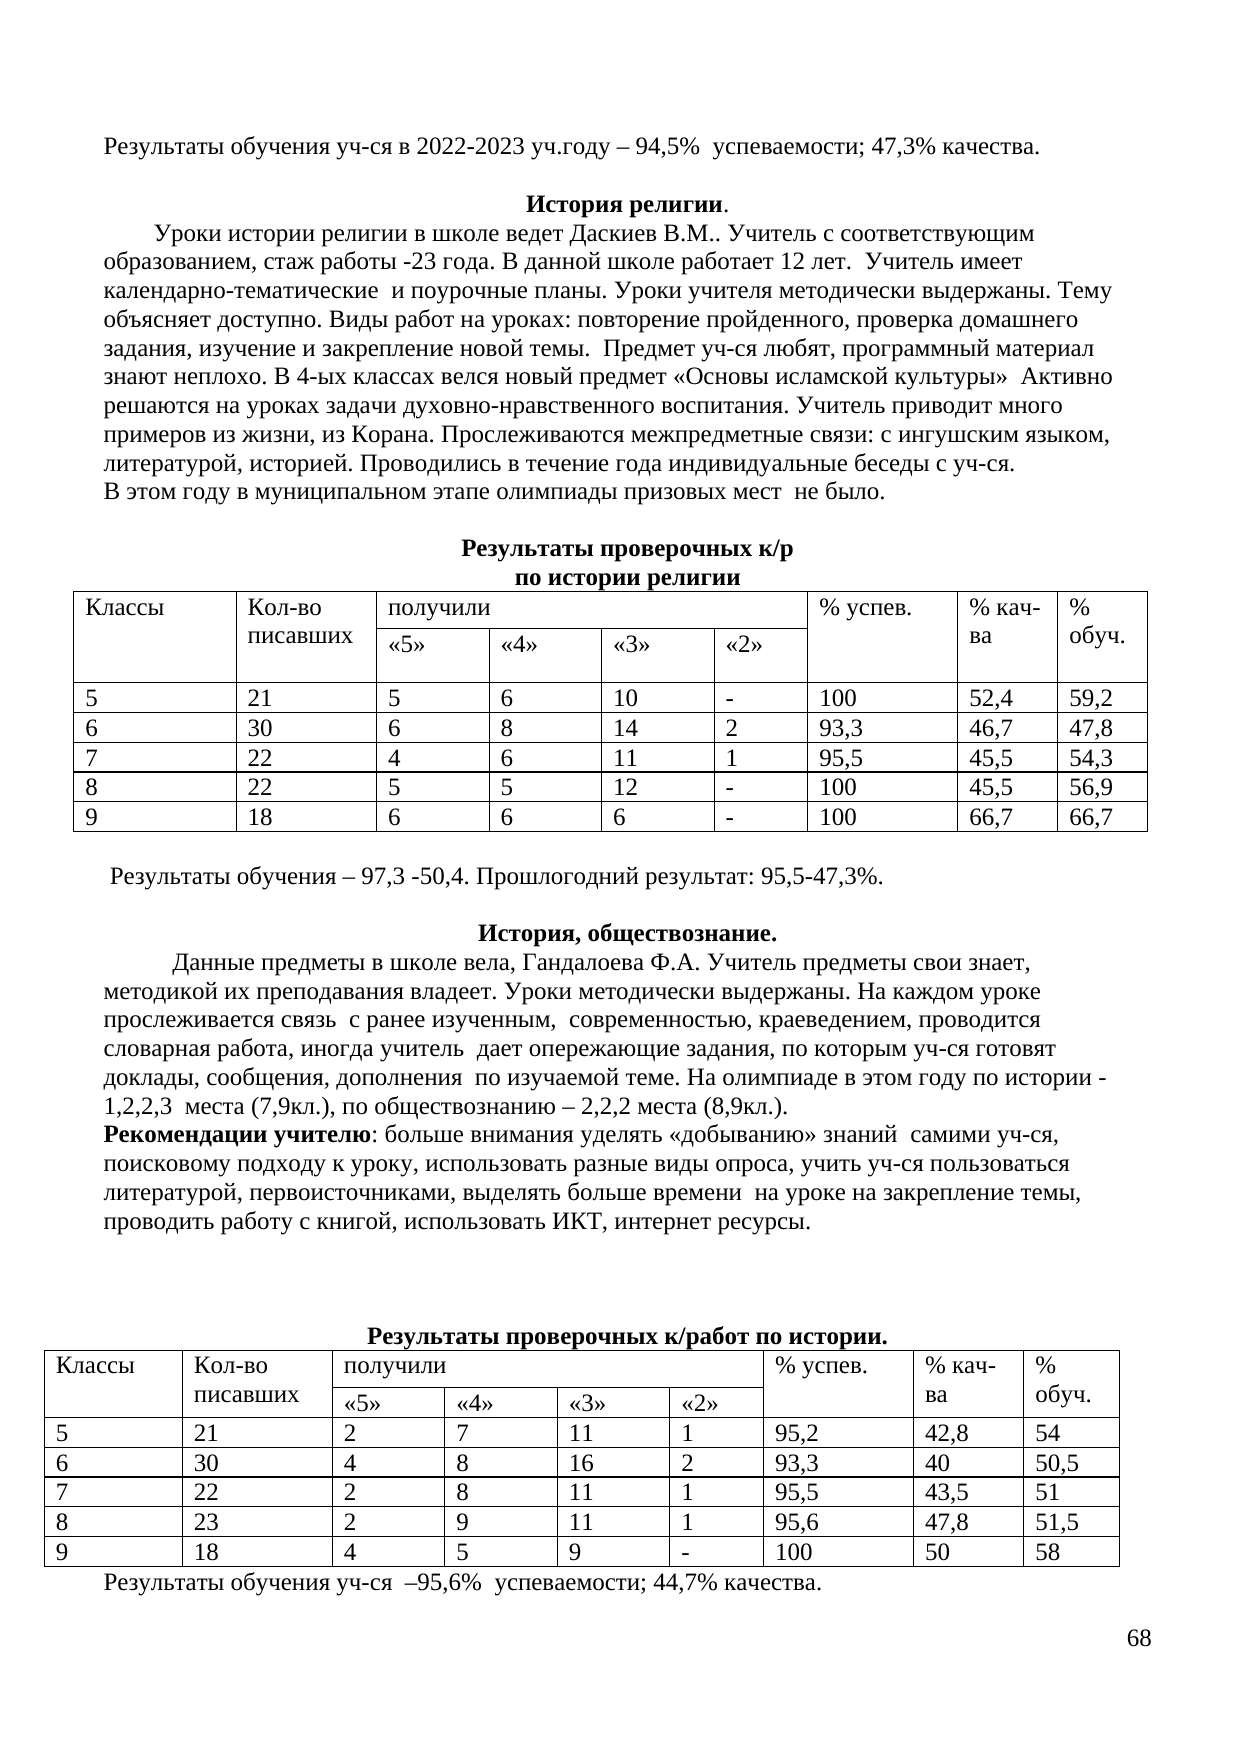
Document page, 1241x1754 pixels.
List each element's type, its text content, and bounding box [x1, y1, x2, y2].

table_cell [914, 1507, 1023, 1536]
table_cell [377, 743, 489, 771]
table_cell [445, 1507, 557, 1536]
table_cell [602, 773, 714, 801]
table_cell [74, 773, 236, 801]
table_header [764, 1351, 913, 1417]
text Результаты обучения уч-ся –95,6% успеваемости; 44,7% качества. [103, 1567, 1152, 1596]
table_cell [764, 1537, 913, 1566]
text Результаты проверочных к/р [103, 533, 1152, 562]
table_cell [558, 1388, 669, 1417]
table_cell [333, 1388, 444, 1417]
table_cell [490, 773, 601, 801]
text Результаты проверочных к/работ по истории. [103, 1321, 1152, 1349]
text Уроки истории религии в школе ведет Даскиев В.М.. Учитель с соответствующим образованием, стаж работы -23 года. В данной школе работает 12 лет. Учитель имеет календарно-тематические и поурочные планы. Уроки учителя методически выдержаны. Тему объясняет доступно. Виды работ на уроках: повторение пройденного, проверка домашнего задания, изучение и закрепление новой темы. Предмет уч-ся любят, программный материал знают неплохо. В 4-ых классах велся новый предмет «Основы исламской культуры» Активно решаются на уроках задачи духовно-нравственного воспитания. Учитель приводит много примеров из жизни, из Корана. Прослеживаются межпредметные связи: с ингушским языком, литературой, историей. Проводились в течение года индивидуальные беседы с уч-ся. [103, 218, 1152, 476]
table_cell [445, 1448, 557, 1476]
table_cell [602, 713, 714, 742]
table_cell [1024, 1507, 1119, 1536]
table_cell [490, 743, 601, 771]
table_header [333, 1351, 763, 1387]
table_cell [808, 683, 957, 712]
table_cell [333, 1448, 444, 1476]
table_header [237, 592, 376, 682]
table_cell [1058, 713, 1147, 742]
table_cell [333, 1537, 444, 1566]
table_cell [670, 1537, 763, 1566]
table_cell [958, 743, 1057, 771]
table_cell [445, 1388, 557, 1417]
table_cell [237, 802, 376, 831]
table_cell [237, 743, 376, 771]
text Данные предметы в школе вела, Гандалоева Ф.А. Учитель предметы свои знает, методикой их преподавания владеет. Уроки методически выдержаны. На каждом уроке прослеживается связь с ранее изученным, современностью, краеведением, проводится словарная работа, иногда учитель дает опережающие задания, по которым уч-ся готовят доклады, сообщения, дополнения по изучаемой теме. На олимпиаде в этом году по истории -1,2,2,3 места (7,9кл.), по обществознанию – 2,2,2 места (8,9кл.). [103, 947, 1152, 1119]
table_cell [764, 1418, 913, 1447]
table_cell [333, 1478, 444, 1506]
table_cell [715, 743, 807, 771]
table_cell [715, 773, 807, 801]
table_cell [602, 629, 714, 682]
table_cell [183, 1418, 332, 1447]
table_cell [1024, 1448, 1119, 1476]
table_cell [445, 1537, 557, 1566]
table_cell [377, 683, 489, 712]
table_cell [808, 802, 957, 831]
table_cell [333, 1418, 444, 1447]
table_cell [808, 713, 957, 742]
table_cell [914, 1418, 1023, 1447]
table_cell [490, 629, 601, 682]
text Рекомендации учителю: больше внимания уделять «добыванию» знаний самими уч-ся, поисковому подходу к уроку, использовать разные виды опроса, учить уч-ся пользоваться литературой, первоисточниками, выделять больше времени на уроке на закрепление темы, проводить работу с книгой, использовать ИКТ, интернет ресурсы. [103, 1119, 1152, 1234]
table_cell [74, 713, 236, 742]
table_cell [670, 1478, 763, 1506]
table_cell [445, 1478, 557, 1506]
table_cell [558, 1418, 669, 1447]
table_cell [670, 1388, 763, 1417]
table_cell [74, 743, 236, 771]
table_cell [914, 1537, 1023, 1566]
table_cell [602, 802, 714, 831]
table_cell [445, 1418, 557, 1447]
text История религии. [103, 189, 1152, 218]
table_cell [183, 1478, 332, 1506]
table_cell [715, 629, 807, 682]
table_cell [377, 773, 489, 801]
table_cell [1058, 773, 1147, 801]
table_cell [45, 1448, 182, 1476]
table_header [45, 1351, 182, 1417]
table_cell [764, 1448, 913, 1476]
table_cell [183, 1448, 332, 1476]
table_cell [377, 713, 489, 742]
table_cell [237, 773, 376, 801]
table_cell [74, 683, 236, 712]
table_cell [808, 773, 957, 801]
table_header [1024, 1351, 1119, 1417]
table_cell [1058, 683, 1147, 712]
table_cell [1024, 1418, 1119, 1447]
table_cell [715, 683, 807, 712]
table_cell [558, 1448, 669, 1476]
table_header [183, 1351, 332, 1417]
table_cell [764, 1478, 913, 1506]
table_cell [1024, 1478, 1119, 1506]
text по истории религии [103, 562, 1152, 591]
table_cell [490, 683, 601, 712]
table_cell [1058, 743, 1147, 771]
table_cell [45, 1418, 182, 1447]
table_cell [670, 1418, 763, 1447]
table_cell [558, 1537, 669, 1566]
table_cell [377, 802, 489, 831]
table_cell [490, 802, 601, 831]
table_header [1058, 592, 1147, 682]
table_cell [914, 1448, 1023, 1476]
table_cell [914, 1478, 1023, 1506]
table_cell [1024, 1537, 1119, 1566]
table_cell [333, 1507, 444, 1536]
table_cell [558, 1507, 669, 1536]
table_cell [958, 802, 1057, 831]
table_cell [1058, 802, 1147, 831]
text В этом году в муниципальном этапе олимпиады призовых мест не было. [103, 476, 1152, 505]
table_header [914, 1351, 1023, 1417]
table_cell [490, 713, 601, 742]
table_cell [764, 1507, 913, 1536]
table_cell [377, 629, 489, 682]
text Результаты обучения – 97,3 -50,4. Прошлогодний результат: 95,5-47,3%. [103, 861, 1152, 889]
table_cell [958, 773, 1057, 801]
text История, обществознание. [103, 918, 1152, 947]
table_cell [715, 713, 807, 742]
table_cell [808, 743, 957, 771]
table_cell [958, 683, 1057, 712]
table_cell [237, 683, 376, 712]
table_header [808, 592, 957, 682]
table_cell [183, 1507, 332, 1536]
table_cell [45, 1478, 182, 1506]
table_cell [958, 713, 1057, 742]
text Результаты обучения уч-ся в 2022-2023 уч.году – 94,5% успеваемости; 47,3% качества. [103, 131, 1152, 160]
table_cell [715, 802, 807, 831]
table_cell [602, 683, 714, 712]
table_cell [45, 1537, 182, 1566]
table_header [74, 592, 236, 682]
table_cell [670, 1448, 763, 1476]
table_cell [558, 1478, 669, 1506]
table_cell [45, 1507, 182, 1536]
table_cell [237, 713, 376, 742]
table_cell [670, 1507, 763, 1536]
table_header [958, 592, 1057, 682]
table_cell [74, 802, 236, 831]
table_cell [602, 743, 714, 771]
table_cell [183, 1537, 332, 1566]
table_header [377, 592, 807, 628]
